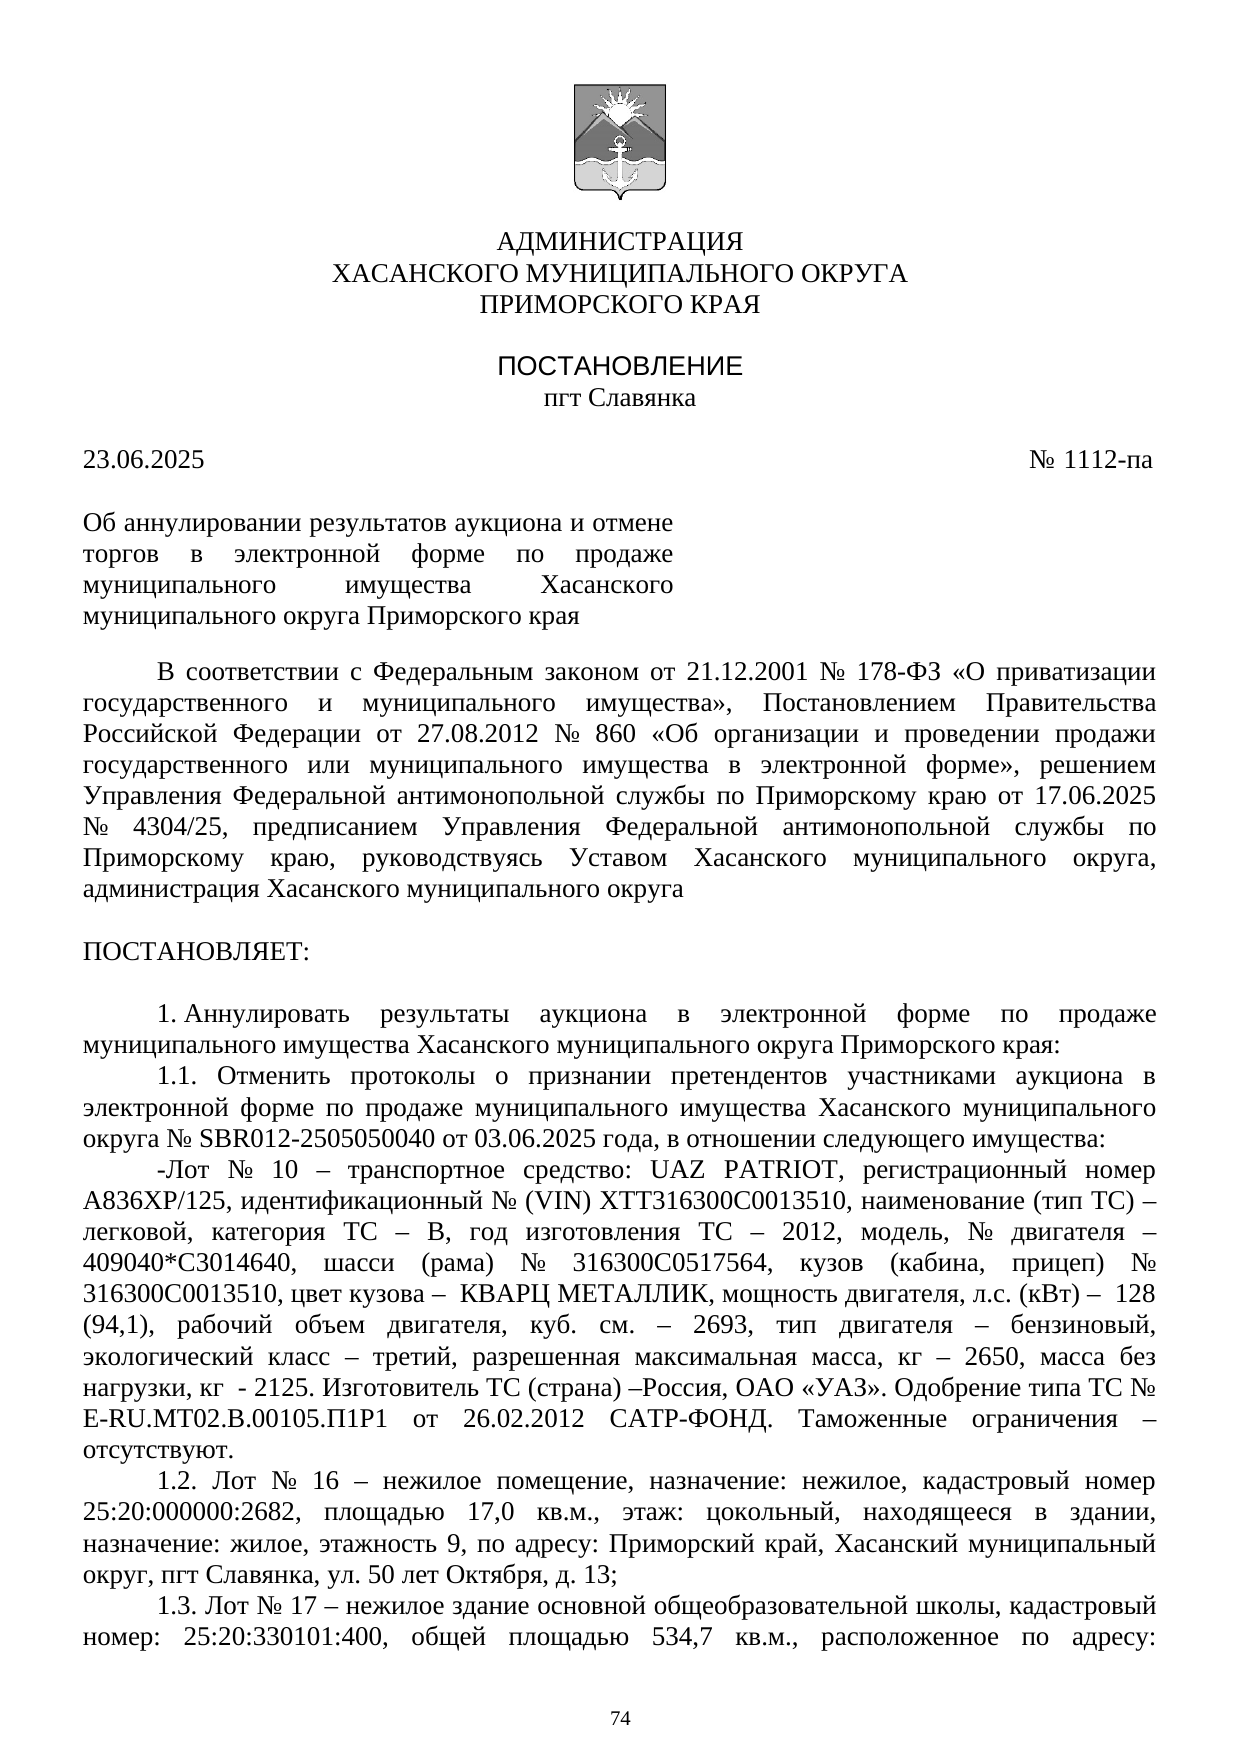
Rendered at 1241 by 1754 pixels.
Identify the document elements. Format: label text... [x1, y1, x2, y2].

text АДМИНИСТРАЦИЯ [83, 226, 1157, 257]
text Об аннулировании результатов аукциона и отмене торгов в электронной форме по продаже муниципального имущества Хасанского муниципального округа Приморского края [83, 506, 674, 631]
text 1. Аннулировать результаты аукциона в электронной форме по продаже муниципального имущества Хасанского муниципального округа Приморского края: [83, 997, 1157, 1059]
text ХАСАНСКОГО МУНИЦИПАЛЬНОГО ОКРУГА [83, 257, 1157, 288]
text 1.1. Отменить протоколы о признании претендентов участниками аукциона в электронной форме по продаже муниципального имущества Хасанского муниципального округа № SBR012-2505050040 от 03.06.2025 года, в отношении следующего имущества: [83, 1059, 1157, 1153]
text -Лот № 10 – транспортное средство: UAZ PATRIOT, регистрационный номер А836ХР/125, идентификационный № (VIN) XTT316300C0013510, наименование (тип ТС) – легковой, категория ТС – В, год изготовления ТС – 2012, модель, № двигателя – 409040*С3014640, шасси (рама) № 316300С0517564, кузов (кабина, прицеп) № 316300С0013510, цвет кузова – КВАРЦ МЕТАЛЛИК, мощность двигателя, л.с. (кВт) – 128 (94,1), рабочий объем двигателя, куб. см. – 2693, тип двигателя – бензиновый, экологический класс – третий, разрешенная максимальная масса, кг – 2650, масса без нагрузки, кг - 2125. Изготовитель ТС (страна) –Россия, ОАО «УАЗ». Одобрение типа ТС № Е-RU.MT02.B.00105.П1Р1 от 26.02.2012 САТР-ФОНД. Таможенные ограничения – отсутствуют. [83, 1153, 1157, 1464]
text ПОСТАНОВЛЕНИЕ [83, 350, 1157, 381]
picture [572, 82, 668, 202]
text ПРИМОРСКОГО КРАЯ [83, 288, 1157, 319]
text 1.2. Лот № 16 – нежилое помещение, назначение: нежилое, кадастровый номер 25:20:000000:2682, площадью 17,0 кв.м., этаж: цокольный, находящееся в здании, назначение: жилое, этажность 9, по адресу: Приморский край, Хасанский муниципальный округ, пгт Славянка, ул. 50 лет Октября, д. 13; [83, 1464, 1157, 1589]
text 23.06.2025 № 1112-па [83, 444, 1157, 475]
text В соответствии с Федеральным законом от 21.12.2001 № 178-ФЗ «О приватизации государственного и муниципального имущества», Постановлением Правительства Российской Федерации от 27.08.2012 № 860 «Об организации и проведении продажи государственного или муниципального имущества в электронной форме», решением Управления Федеральной антимонопольной службы по Приморскому краю от 17.06.2025 № 4304/25, предписанием Управления Федеральной антимонопольной службы по Приморскому краю, руководствуясь Уставом Хасанского муниципального округа, администрация Хасанского муниципального округа [83, 654, 1157, 904]
text ПОСТАНОВЛЯЕТ: [83, 935, 1157, 966]
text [83, 1589, 1157, 1651]
text пгт Славянка [83, 381, 1157, 412]
